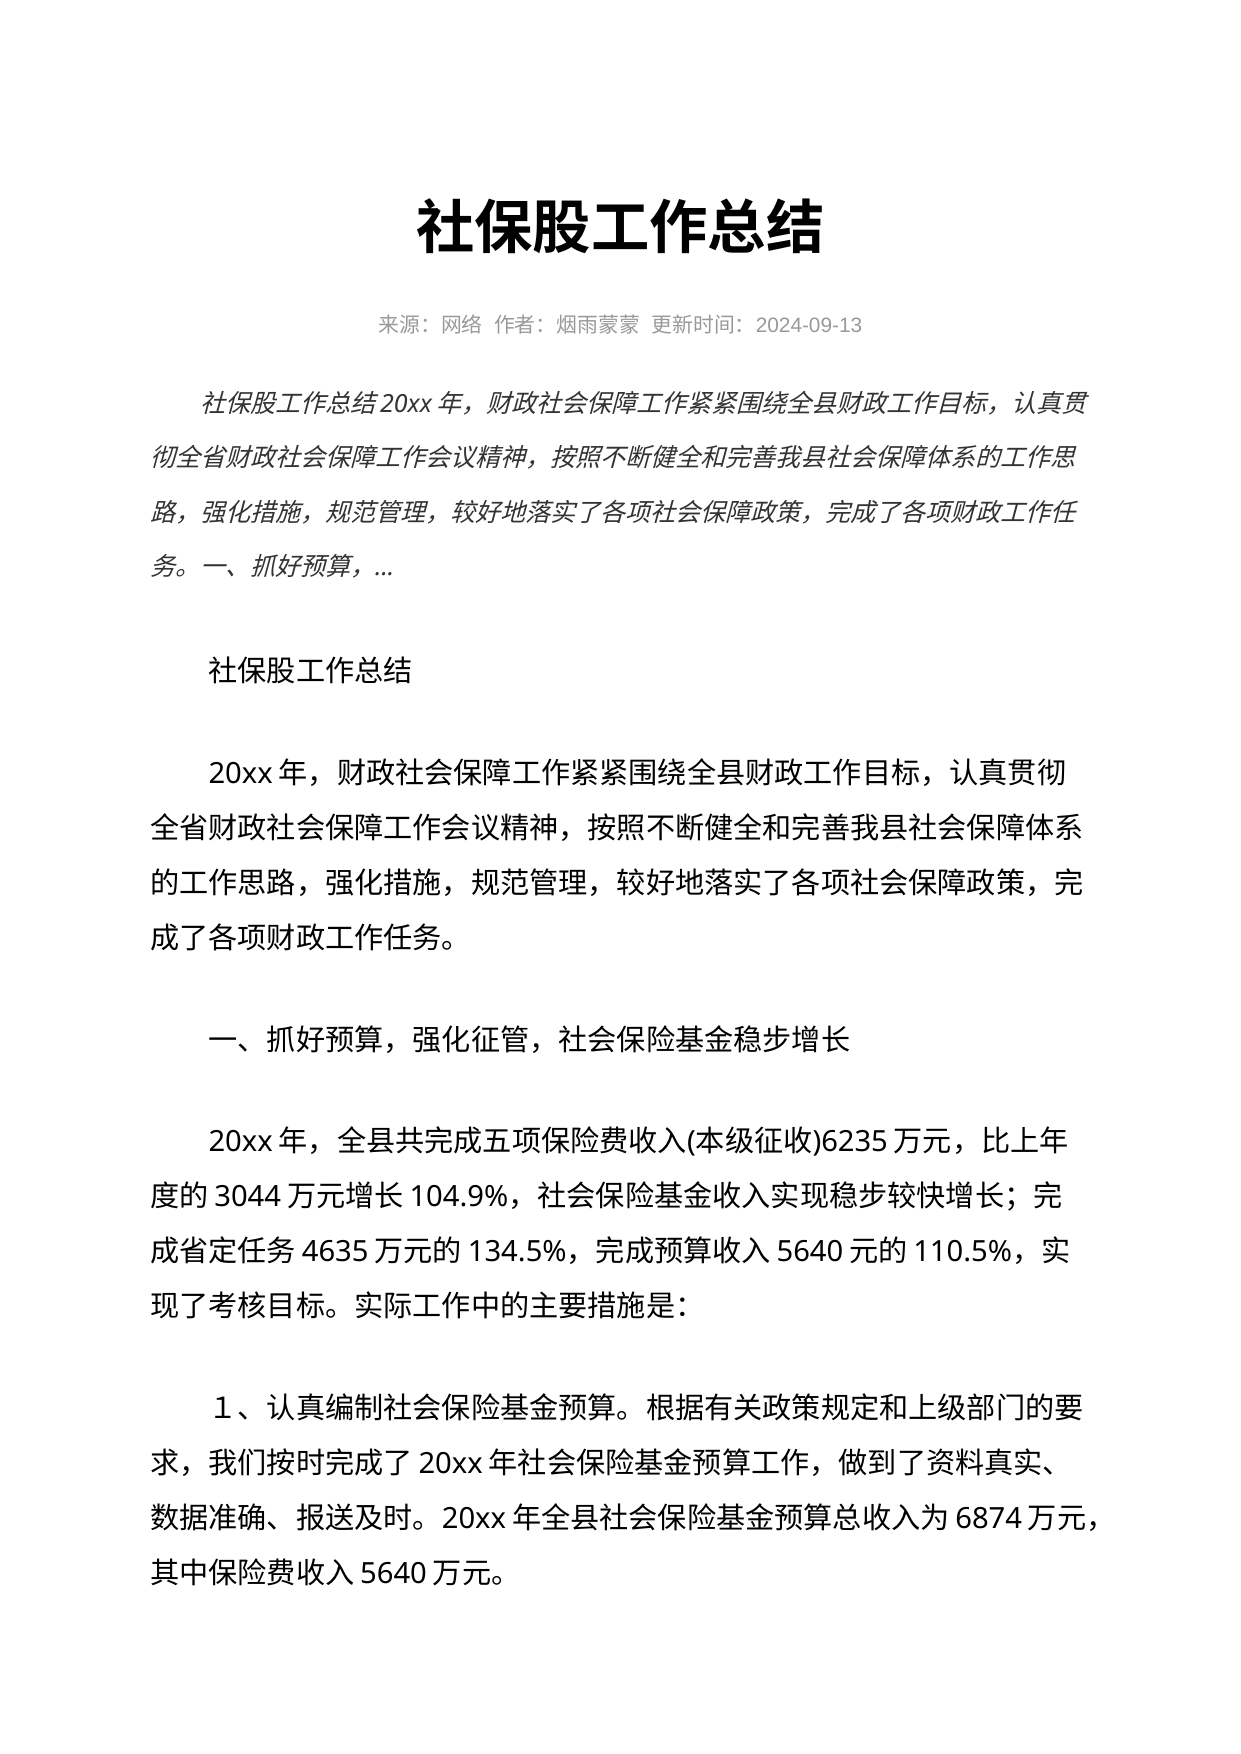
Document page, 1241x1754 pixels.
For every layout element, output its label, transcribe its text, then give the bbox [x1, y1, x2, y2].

text 一、抓好预算，强化征管，社会保险基金稳步增长 [150, 1016, 1090, 1058]
text 20xx年，全县共完成五项保险费收入(本级征收)6235万元，比上年度的3044万元增长104.9%，社会保险基金收入实现稳步较快增长；完成省定任务4635万元的134.5%，完成预算收入5640元的110.5%，实现了考核目标。实际工作中的主要措施是： [150, 1118, 1090, 1325]
text 社保股工作总结 [150, 648, 1090, 690]
text 社保股工作总结20xx年，财政社会保障工作紧紧围绕全县财政工作目标，认真贯彻全省财政社会保障工作会议精神，按照不断健全和完善我县社会保障体系的工作思路，强化措施，规范管理，较好地落实了各项社会保障政策，完成了各项财政工作任务。一、抓好预算，... [150, 383, 1090, 583]
text １、认真编制社会保险基金预算。根据有关政策规定和上级部门的要求，我们按时完成了20xx年社会保险基金预算工作，做到了资料真实、数据准确、报送及时。20xx年全县社会保险基金预算总收入为6874万元，其中保险费收入5640万元。 [150, 1385, 1090, 1592]
subtitle 社保股工作总结 [150, 181, 1090, 266]
text 来源：网络 作者：烟雨蒙蒙 更新时间：2024-09-13 [150, 313, 1090, 337]
text 20xx年，财政社会保障工作紧紧围绕全县财政工作目标，认真贯彻全省财政社会保障工作会议精神，按照不断健全和完善我县社会保障体系的工作思路，强化措施，规范管理，较好地落实了各项社会保障政策，完成了各项财政工作任务。 [150, 749, 1090, 957]
